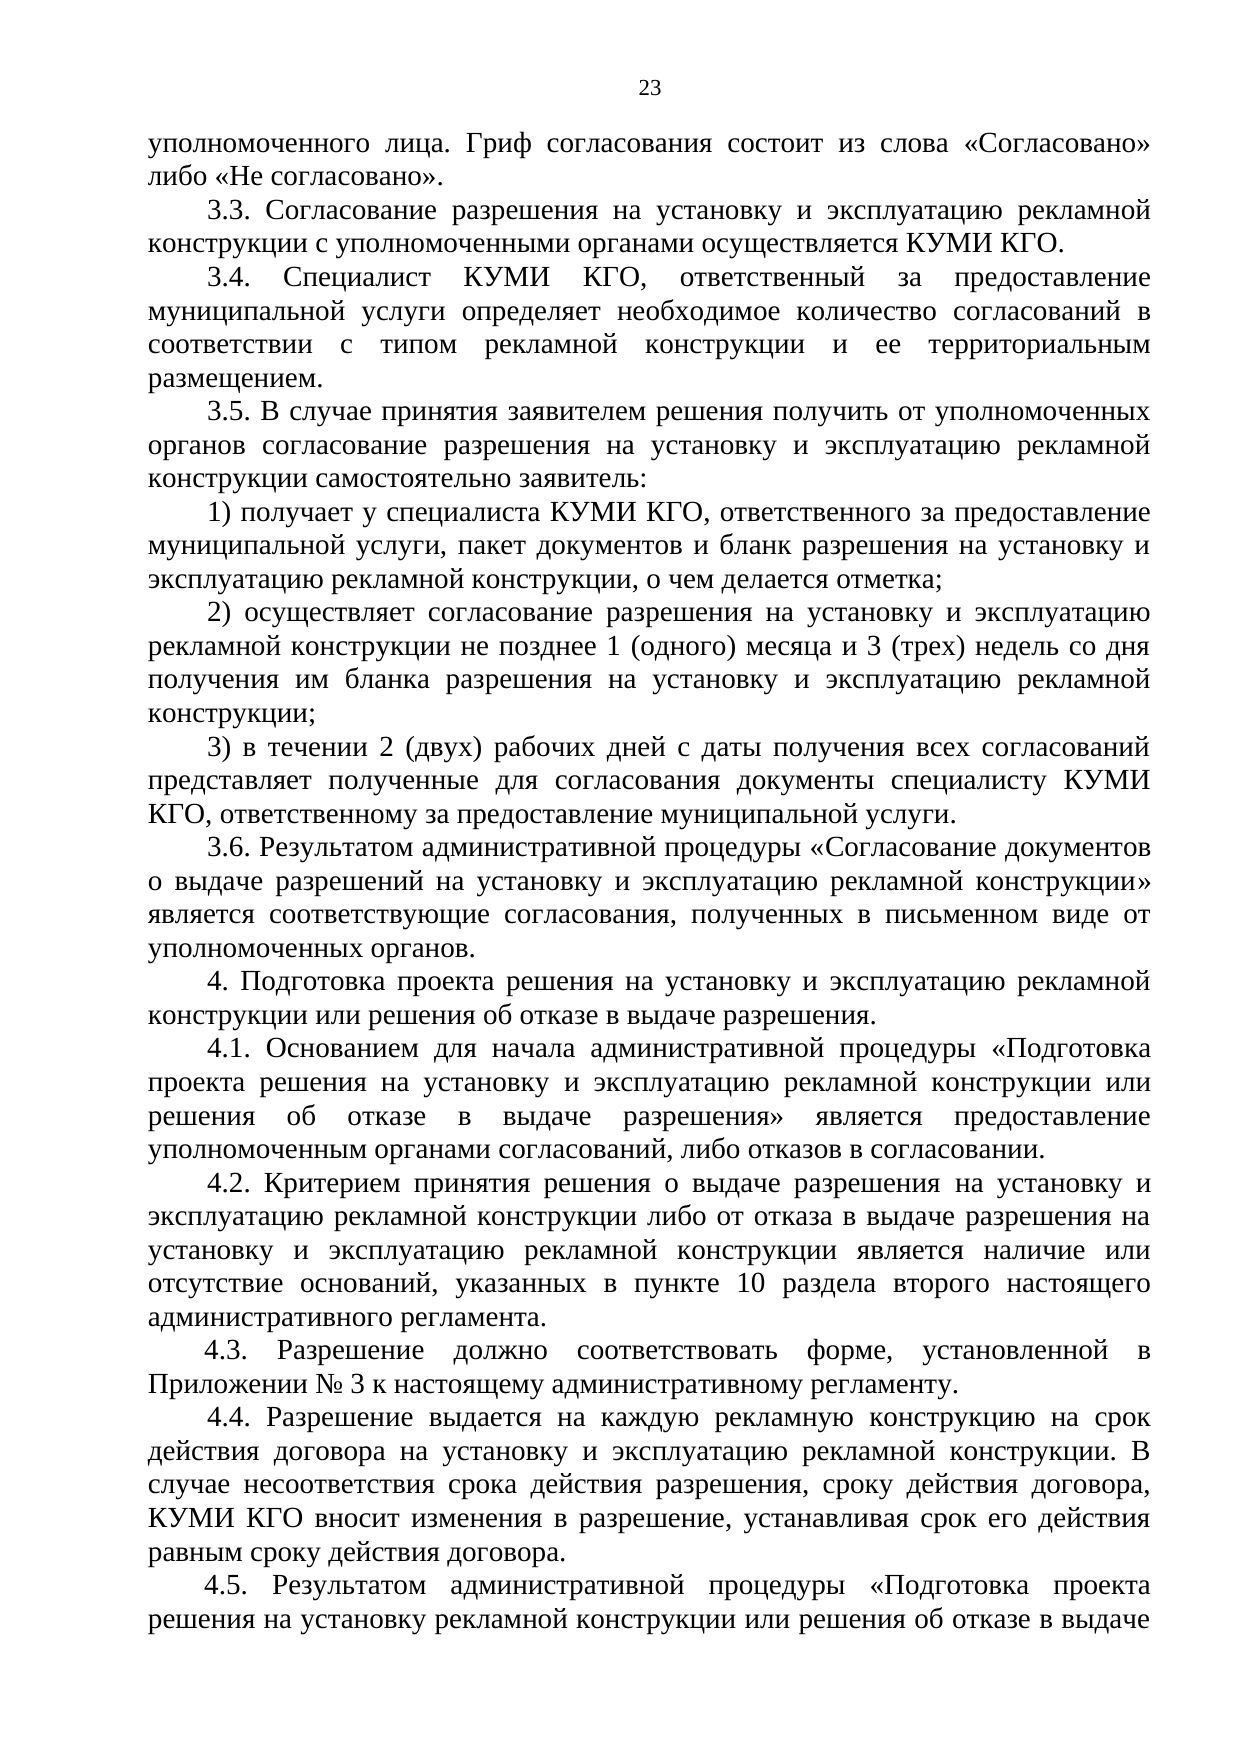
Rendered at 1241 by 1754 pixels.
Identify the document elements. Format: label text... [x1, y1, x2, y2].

text 3.5. В случае принятия заявителем решения получить от уполномоченных органов согласование разрешения на установку и эксплуатацию рекламной конструкции самостоятельно заявитель: [148, 393, 1152, 494]
text 4.2. Критерием принятия решения о выдаче разрешения на установку и эксплуатацию рекламной конструкции либо от отказа в выдаче разрешения на установку и эксплуатацию рекламной конструкции является наличие или отсутствие оснований, указанных в пункте 10 раздела второго настоящего административного регламента. [148, 1165, 1152, 1332]
text 3.6. Результатом административной процедуры «Согласование документов о выдаче разрешений на установку и эксплуатацию рекламной конструкции» является соответствующие согласования, полученных в письменном виде от уполномоченных органов. [148, 829, 1152, 963]
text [148, 1567, 1152, 1634]
text 3) в течении 2 (двух) рабочих дней с даты получения всех согласований представляет полученные для согласования документы специалисту КУМИ КГО, ответственному за предоставление муниципальной услуги. [148, 729, 1152, 829]
text 4.3. Разрешение должно соответствовать форме, установленной в Приложении № 3 к настоящему административному регламенту. [148, 1332, 1152, 1399]
text 3.3. Согласование разрешения на установку и эксплуатацию рекламной конструкции с уполномоченными органами осуществляется КУМИ КГО. [148, 192, 1152, 259]
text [148, 125, 1152, 192]
text 4.1. Основанием для начала административной процедуры «Подготовка проекта решения на установку и эксплуатацию рекламной конструкции или решения об отказе в выдаче разрешения» является предоставление уполномоченным органами согласований, либо отказов в согласовании. [148, 1031, 1152, 1165]
text 2) осуществляет согласование разрешения на установку и эксплуатацию рекламной конструкции не позднее 1 (одного) месяца и 3 (трех) недель со дня получения им бланка разрешения на установку и эксплуатацию рекламной конструкции; [148, 594, 1152, 729]
text 1) получает у специалиста КУМИ КГО, ответственного за предоставление муниципальной услуги, пакет документов и бланк разрешения на установку и эксплуатацию рекламной конструкции, о чем делается отметка; [148, 494, 1152, 594]
text 4. Подготовка проекта решения на установку и эксплуатацию рекламной конструкции или решения об отказе в выдаче разрешения. [148, 963, 1152, 1031]
text 4.4. Разрешение выдается на каждую рекламную конструкцию на срок действия договора на установку и эксплуатацию рекламной конструкции. В случае несоответствия срока действия разрешения, сроку действия договора, КУМИ КГО вносит изменения в разрешение, устанавливая срок его действия равным сроку действия договора. [148, 1399, 1152, 1567]
text 3.4. Специалист КУМИ КГО, ответственный за предоставление муниципальной услуги определяет необходимое количество согласований в соответствии с типом рекламной конструкции и ее территориальным размещением. [148, 259, 1152, 393]
